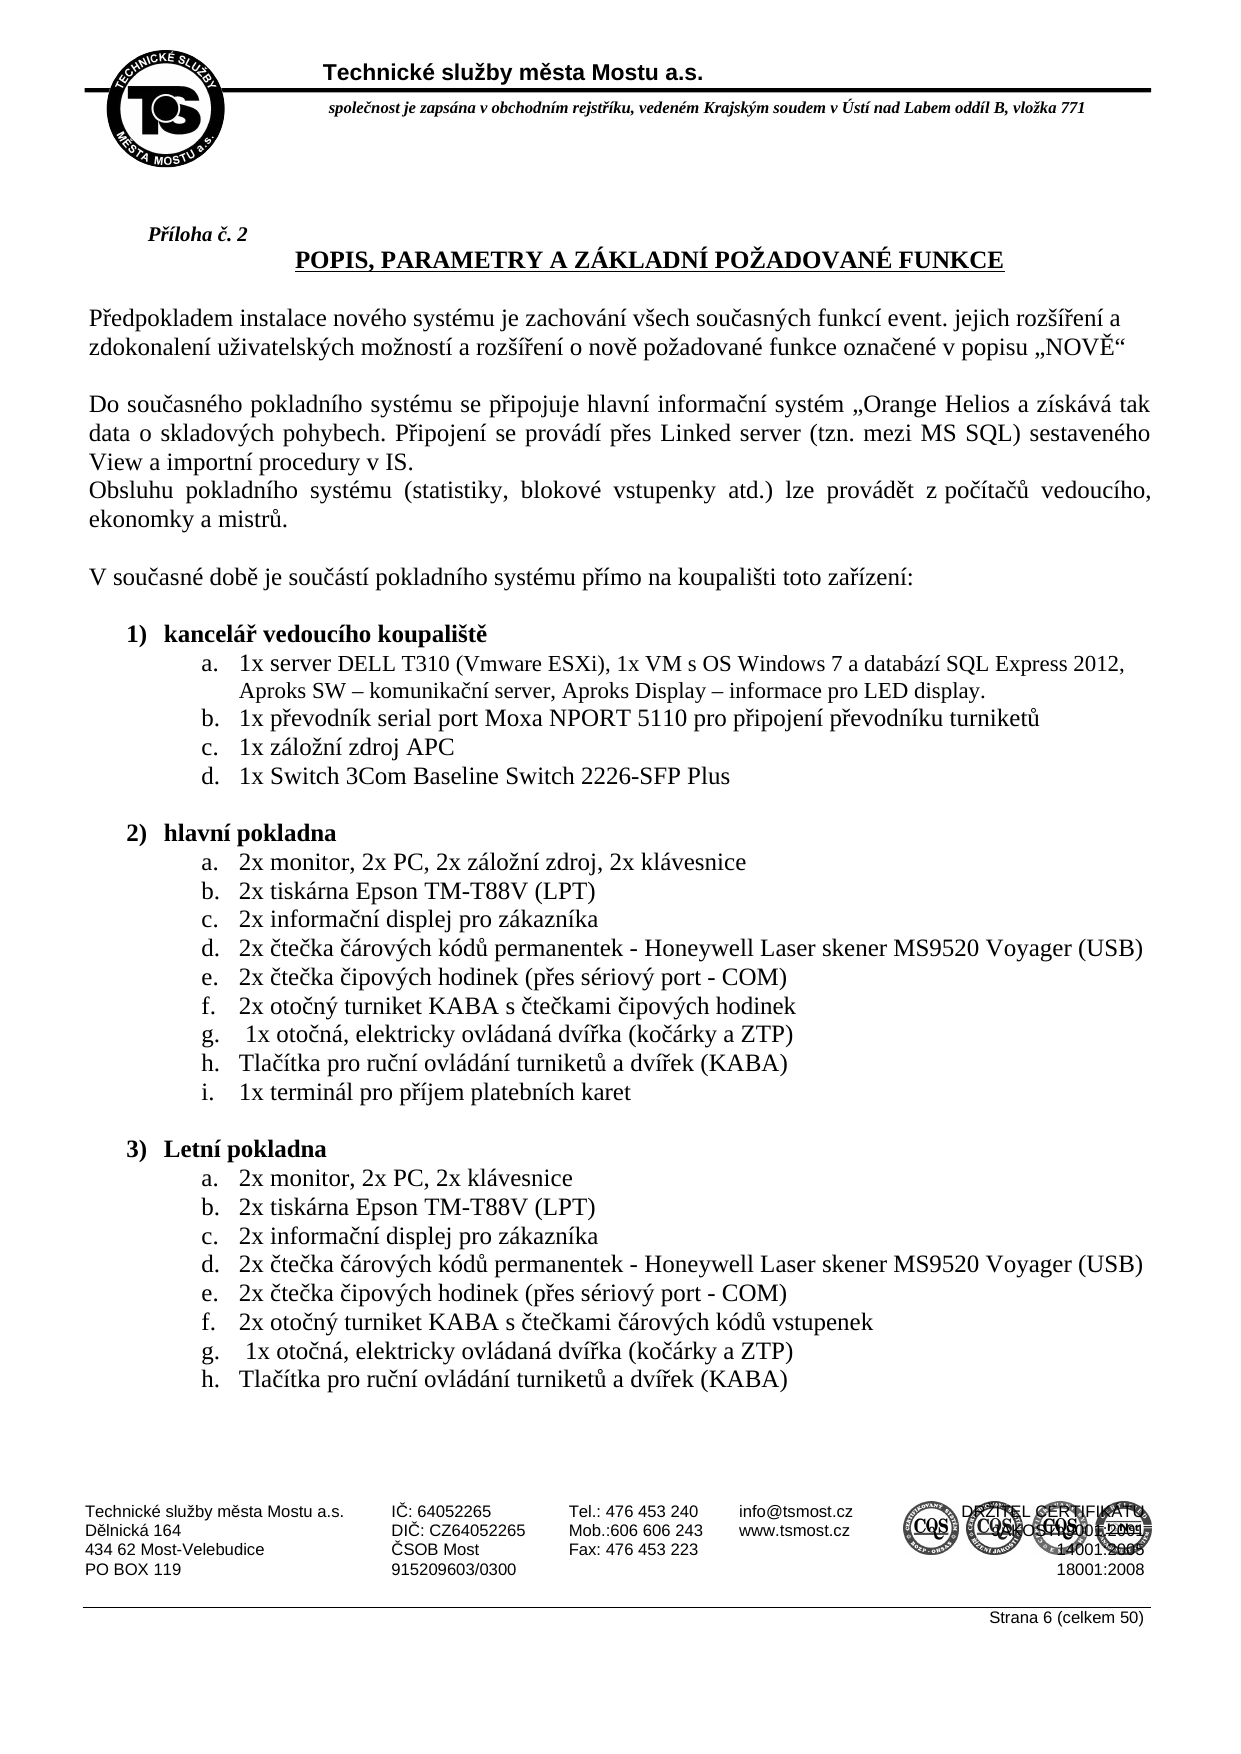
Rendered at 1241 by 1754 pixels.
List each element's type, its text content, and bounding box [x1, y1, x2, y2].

list 1x otočná, elektricky ovládaná dvířka (kočárky a ZTP) [201, 1336, 1152, 1364]
list 1x Switch 3Com Baseline Switch 2226-SFP Plus [201, 761, 1152, 789]
list 2x tiskárna Epson TM-T88V (LPT) [201, 1192, 1152, 1221]
list 2x tiskárna Epson TM-T88V (LPT) [201, 876, 1152, 904]
text Obsluhu pokladního systému (statistiky, blokové vstupenky atd.) lze provádět z počítačů vedoucího, ekonomky a mistrů. [89, 476, 1152, 533]
list 1x otočná, elektricky ovládaná dvířka (kočárky a ZTP) [201, 1019, 1152, 1048]
list 2x čtečka čárových kódů permanentek - Honeywell Laser skener MS9520 Voyager (USB) [201, 1249, 1152, 1278]
text Do současného pokladního systému se připojuje hlavní informační systém „Orange Helios a získává tak data o skladových pohybech. Připojení se provádí přes Linked server (tzn. mezi MS SQL) sestaveného View a importní procedury v IS. [89, 389, 1152, 476]
list 2x informační displej pro zákazníka [201, 1221, 1152, 1249]
text Předpokladem instalace nového systému je zachování všech současných funkcí event. jejich rozšíření a zdokonalení uživatelských možností a rozšíření o nově požadované funkce označené v popisu „NOVĚ“ [89, 303, 1152, 361]
list 2x čtečka čipových hodinek (přes sériový port - COM) [201, 1278, 1152, 1307]
list 1x terminál pro příjem platebních karet [201, 1077, 1152, 1106]
list kancelář vedoucího koupaliště [126, 619, 1152, 648]
list Tlačítka pro ruční ovládání turniketů a dvířek (KABA) [201, 1364, 1152, 1393]
list 2x čtečka čárových kódů permanentek - Honeywell Laser skener MS9520 Voyager (USB) [201, 933, 1152, 962]
picture [106, 49, 225, 168]
list hlavní pokladna [126, 818, 1152, 847]
list Letní pokladna [126, 1134, 1152, 1163]
list 1x server DELL T310 (Vmware ESXi), 1x VM s OS Windows databází SQL Express 2012, Aproks SW – komunikační server, Aproks Display – informace pro LED display. [201, 648, 1152, 703]
list 2x monitor, 2x PC, 2x záložní zdroj, 2x klávesnice [201, 847, 1152, 876]
list 2x monitor, 2x PC, 2x klávesnice [201, 1163, 1152, 1192]
text Příloha č. 2 [89, 222, 1152, 246]
list 1x záložní zdroj APC [201, 732, 1152, 761]
list 1x převodník serial port Moxa NPORT 5110 pro připojení převodníku turniketů [201, 703, 1152, 732]
list 2x informační displej pro zákazníka [201, 904, 1152, 933]
list 2x otočný turniket KABA s čtečkami čárových kódů vstupenek [201, 1307, 1152, 1336]
list 2x otočný turniket KABA s čtečkami čipových hodinek [201, 991, 1152, 1019]
list 2x čtečka čipových hodinek (přes sériový port - COM) [201, 962, 1152, 991]
list Tlačítka pro ruční ovládání turniketů a dvířek (KABA) [201, 1048, 1152, 1077]
text popis, parametry a základní požadované funkce [89, 246, 1152, 274]
text V současné době je součástí pokladního systému přímo na koupališti toto zařízení: [89, 562, 1152, 591]
